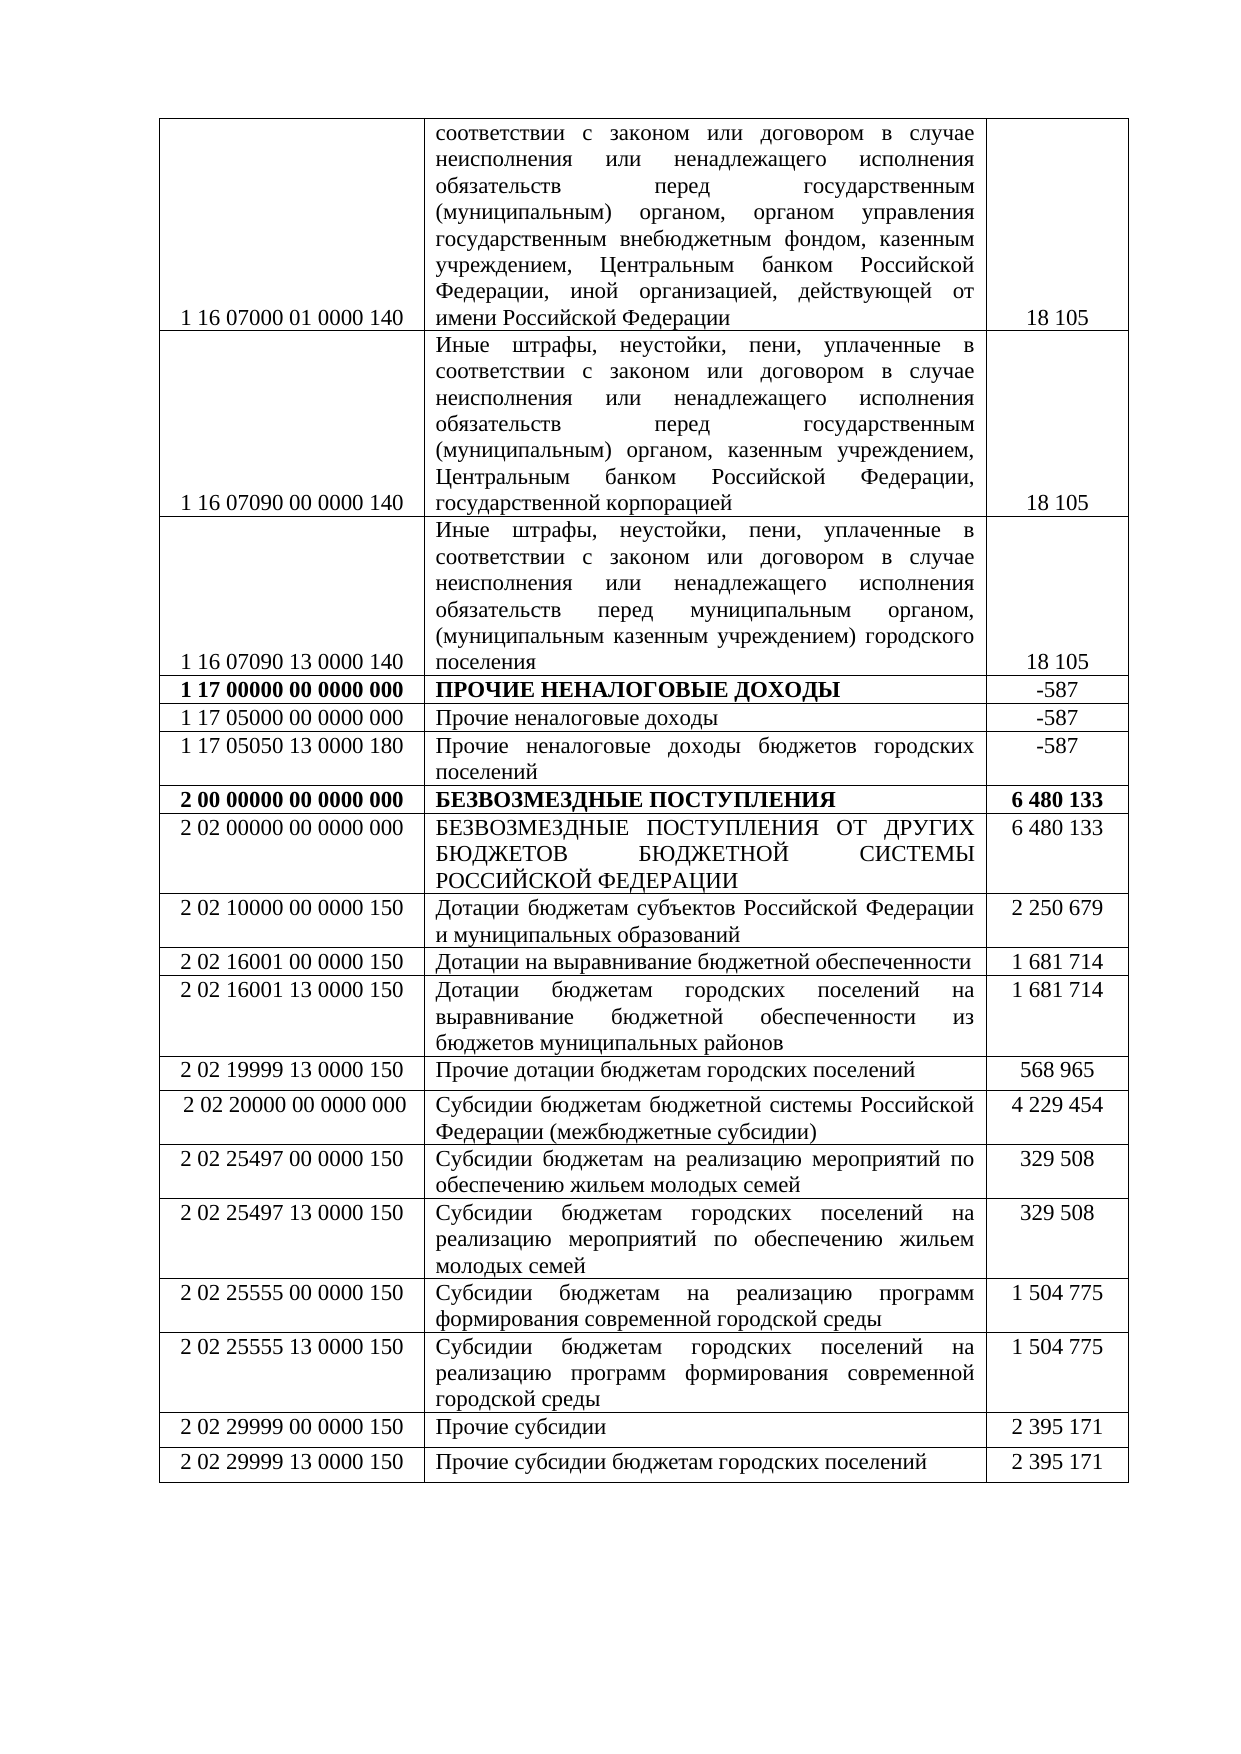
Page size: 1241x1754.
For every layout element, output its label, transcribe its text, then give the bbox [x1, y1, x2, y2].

table_cell 2 02 25555 13 0000 150 [160, 1333, 424, 1412]
table_cell 2 395 171 [987, 1448, 1128, 1482]
table_cell 2 02 29999 13 0000 150 [160, 1448, 424, 1482]
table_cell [160, 119, 424, 330]
table_cell 329 508 [987, 1145, 1128, 1198]
table_cell Субсидии бюджетам на реализацию программ формирования современной городской среды [425, 1279, 986, 1332]
table_cell 2 00 00000 00 0000 000 [160, 786, 424, 813]
table_cell БЕЗВОЗМЕЗДНЫЕ ПОСТУПЛЕНИЯ ОТ ДРУГИХ БЮДЖЕТОВ БЮДЖЕТНОЙ СИСТЕМЫ РОССИЙСКОЙ ФЕДЕРАЦИИ [425, 814, 986, 893]
table_cell 2 395 171 [987, 1413, 1128, 1447]
table_cell Субсидии бюджетам бюджетной системы Российской Федерации (межбюджетные субсидии) [425, 1091, 986, 1144]
table_cell 1 17 00000 00 0000 000 [160, 676, 424, 703]
table_cell 6 480 133 [987, 814, 1128, 893]
table_cell 2 02 25497 13 0000 150 [160, 1199, 424, 1278]
table_cell 18 105 [987, 119, 1128, 330]
table_cell 1 16 07090 13 0000 140 [160, 517, 424, 675]
table_cell 2 02 20000 00 0000 000 [160, 1091, 424, 1144]
table_cell 2 02 10000 00 0000 150 [160, 894, 424, 947]
table_cell 1 17 05000 00 0000 000 [160, 704, 424, 731]
table_cell 2 02 16001 00 0000 150 [160, 948, 424, 975]
table_cell 1 504 775 [987, 1333, 1128, 1412]
table_cell 1 504 775 [987, 1279, 1128, 1332]
table_cell Субсидии бюджетам городских поселений на реализацию мероприятий по обеспечению жильем молодых семей [425, 1199, 986, 1278]
table_cell Прочие неналоговые доходы [425, 704, 986, 731]
table_cell 2 250 679 [987, 894, 1128, 947]
table_cell -587 [987, 732, 1128, 785]
table_cell 329 508 [987, 1199, 1128, 1278]
table_cell БЕЗВОЗМЕЗДНЫЕ ПОСТУПЛЕНИЯ [425, 786, 986, 813]
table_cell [425, 119, 986, 330]
table_cell 6 480 133 [987, 786, 1128, 813]
table_cell 2 02 00000 00 0000 000 [160, 814, 424, 893]
table_cell Прочие субсидии бюджетам городских поселений [425, 1448, 986, 1482]
table_cell 1 681 714 [987, 948, 1128, 975]
table_cell 2 02 19999 13 0000 150 [160, 1057, 424, 1090]
table_cell 2 02 29999 00 0000 150 [160, 1413, 424, 1447]
table_cell Субсидии бюджетам на реализацию мероприятий по обеспечению жильем молодых семей [425, 1145, 986, 1198]
table_cell Прочие неналоговые доходы бюджетов городских поселений [425, 732, 986, 785]
table_cell -587 [987, 676, 1128, 703]
table_cell 4 229 454 [987, 1091, 1128, 1144]
table_cell Иные штрафы, неустойки, пени, уплаченные в соответствии с законом или договором в случае неисполнения или ненадлежащего исполнения обязательств перед муниципальным органом, (муниципальным казенным учреждением) городского поселения [425, 517, 986, 675]
table_cell 2 02 16001 13 0000 150 [160, 976, 424, 1056]
table_cell Субсидии бюджетам городских поселений на реализацию программ формирования современной городской среды [425, 1333, 986, 1412]
table_cell 18 105 [987, 331, 1128, 516]
table_cell 1 17 05050 13 0000 180 [160, 732, 424, 785]
table_cell ПРОЧИЕ НЕНАЛОГОВЫЕ ДОХОДЫ [425, 676, 986, 703]
table_cell Прочие дотации бюджетам городских поселений [425, 1057, 986, 1090]
table_cell Дотации бюджетам городских поселений на выравнивание бюджетной обеспеченности из бюджетов муниципальных районов [425, 976, 986, 1056]
table_cell Прочие субсидии [425, 1413, 986, 1447]
table_cell Дотации бюджетам субъектов Российской Федерации и муниципальных образований [425, 894, 986, 947]
table_cell Иные штрафы, неустойки, пени, уплаченные в соответствии с законом или договором в случае неисполнения или ненадлежащего исполнения обязательств перед государственным (муниципальным) органом, казенным учреждением, Центральным банком Российской Федерации, государственной корпорацией [425, 331, 986, 516]
table_cell Дотации на выравнивание бюджетной обеспеченности [425, 948, 986, 975]
table_cell 2 02 25555 00 0000 150 [160, 1279, 424, 1332]
table_cell -587 [987, 704, 1128, 731]
table_cell 18 105 [987, 517, 1128, 675]
table_cell 1 16 07090 00 0000 140 [160, 331, 424, 516]
table_cell 568 965 [987, 1057, 1128, 1090]
table_cell 2 02 25497 00 0000 150 [160, 1145, 424, 1198]
table_cell 1 681 714 [987, 976, 1128, 1056]
